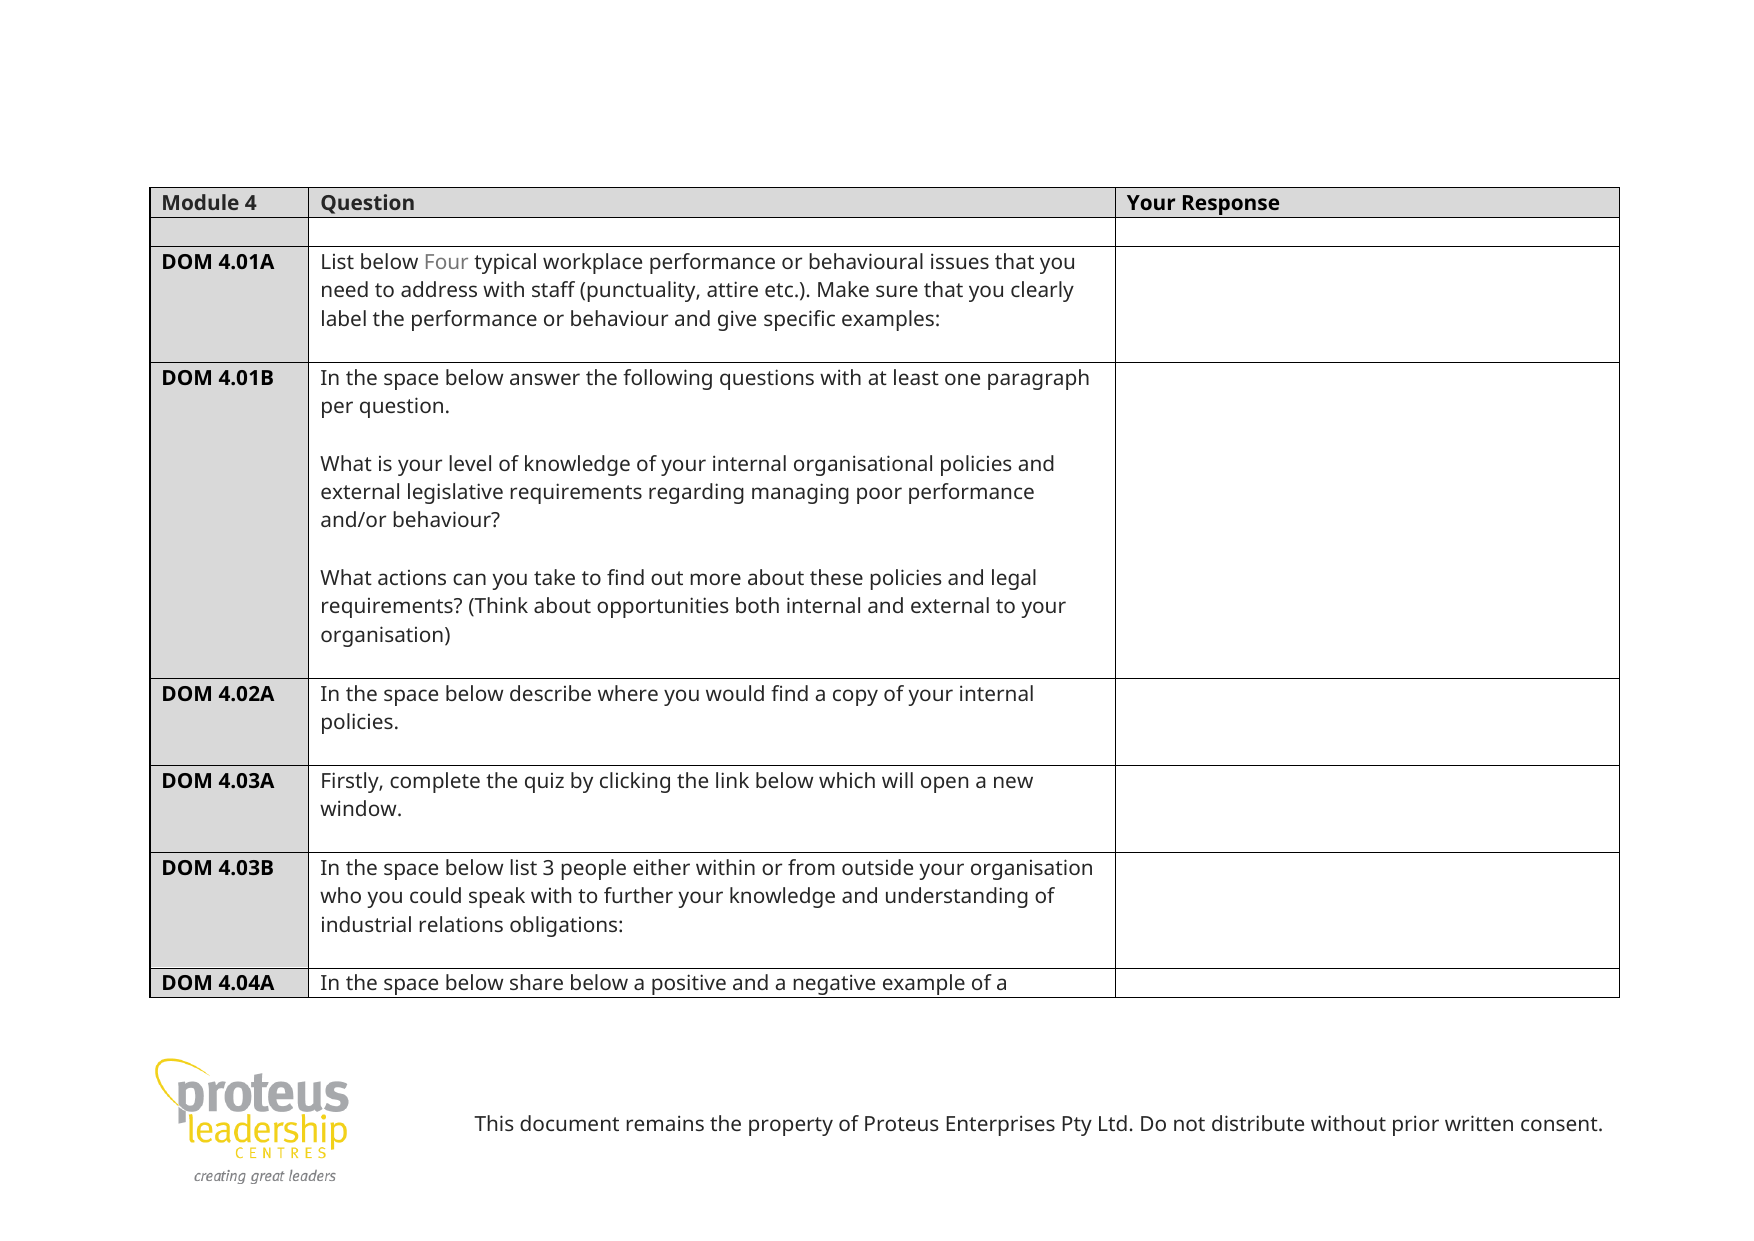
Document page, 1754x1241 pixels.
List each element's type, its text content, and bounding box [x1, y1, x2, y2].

table_cell [1116, 363, 1619, 678]
table_cell [1116, 853, 1619, 967]
picture [150, 1049, 354, 1194]
table_cell In the space below answer the following questions with at least one paragraph per question. What is your level of knowledge of your internal organisational policies and external legislative requirements regarding managing poor performance and/or behaviour? What actions can you take to find out more about these policies and legal requirements? (Think about opportunities both internal and external to your organisation) [309, 363, 1115, 678]
table_cell DOM 4.03A [151, 766, 308, 852]
table_cell DOM 4.02A [151, 679, 308, 765]
table_header Question [309, 188, 1115, 217]
table_cell Firstly, complete the quiz by clicking the link below which will open a new window. [309, 766, 1115, 852]
table_cell In the space below list 3 people either within or from outside your organisation who you could speak with to further your knowledge and understanding of industrial relations obligations: [309, 853, 1115, 967]
table_cell In the space below share below a positive and a negative example of a counselling interview that you have been a part of: [309, 969, 1115, 997]
table_cell List below Four typical workplace performance or behavioural issues that you need to address with staff (punctuality, attire etc.). Make sure that you clearly label the performance or behaviour and give specific examples: [309, 247, 1115, 362]
table_cell [1116, 969, 1619, 997]
table_cell DOM 4.01B [151, 363, 308, 678]
table_cell DOM 4.04A [151, 969, 308, 997]
table_cell DOM 4.03B [151, 853, 308, 967]
table_cell [1116, 766, 1619, 852]
table_cell [309, 218, 1115, 246]
table_cell [1116, 218, 1619, 246]
table_cell [1116, 247, 1619, 362]
table_header Your Response [1116, 188, 1619, 217]
table_cell [151, 218, 308, 246]
table_cell In the space below describe where you would find a copy of your internal policies. [309, 679, 1115, 765]
table_cell DOM 4.01A [151, 247, 308, 362]
table_cell [1116, 679, 1619, 765]
table_header Module 4 [151, 188, 308, 217]
